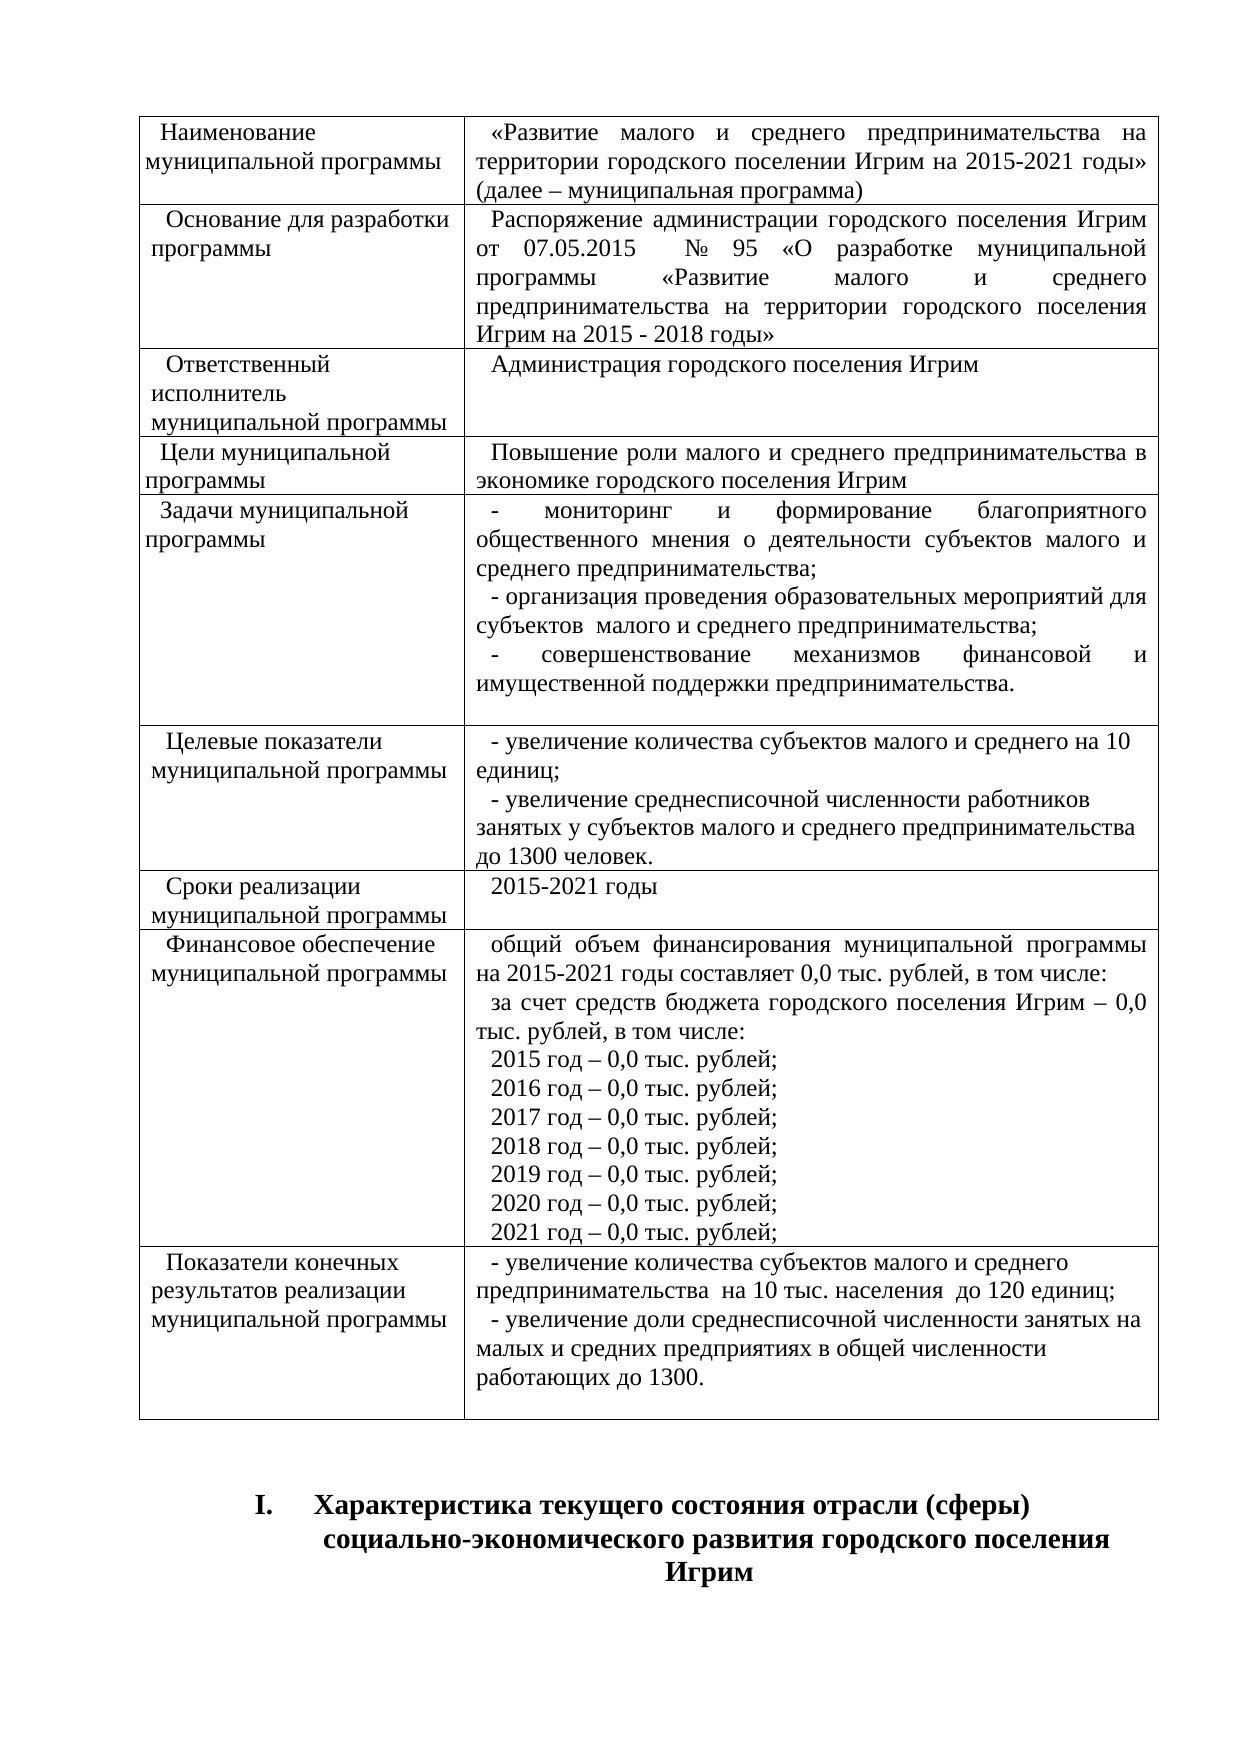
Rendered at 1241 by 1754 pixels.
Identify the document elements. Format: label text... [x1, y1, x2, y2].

table_cell Целевые показатели муниципальной программы [140, 726, 464, 870]
table_cell Распоряжение администрации городского поселения Игрим от 07.05.2015 № 95 «О разработке муниципальной программы «Развитие малого и среднего предпринимательства на территории городского поселения Игрим на 2015 - 2018 годы» [465, 205, 1158, 348]
table_header Наименование муниципальной программы [140, 117, 464, 203]
table_cell Финансовое обеспечение муниципальной программы [140, 930, 464, 1246]
table_cell - мониторинг и формирование благоприятного общественного мнения о деятельности субъектов малого и среднего предпринимательства; - организация проведения образовательных мероприятий для субъектов малого и среднего предпринимательства; - совершенствование механизмов финансовой и имущественной поддержки предпринимательства. [465, 495, 1158, 725]
table_cell 2015-2021 годы [465, 871, 1158, 928]
table_header «Развитие малого и среднего предпринимательства на территории городского поселении Игрим на 2015-2021 годы» (далее – муниципальная программа) [465, 117, 1158, 203]
table_cell - увеличение количества субъектов малого и среднего предпринимательства на 10 тыс. населения до 120 единиц; - увеличение доли среднесписочной численности занятых на малых и средних предприятиях в общей численности работающих до 1300. [465, 1247, 1158, 1419]
table_cell Ответственный исполнитель муниципальной программы [140, 349, 464, 436]
table_cell Показатели конечных результатов реализации муниципальной программы [140, 1247, 464, 1419]
table_cell Сроки реализации муниципальной программы [140, 871, 464, 928]
list Характеристика текущего состояния отрасли (сферы) [118, 1487, 1152, 1521]
table_cell - увеличение количества субъектов малого и среднего на 10 единиц; - увеличение среднесписочной численности работников занятых у субъектов малого и среднего предпринимательства до 1300 человек. [465, 726, 1158, 870]
table_cell Основание для разработки программы [140, 205, 464, 348]
table_cell Цели муниципальной программы [140, 437, 464, 494]
table_cell Администрация городского поселения Игрим [465, 349, 1158, 436]
text социально-экономического развития городского поселения Игрим [267, 1521, 1152, 1588]
table_cell Задачи муниципальной программы [140, 495, 464, 725]
table_cell Повышение роли малого и среднего предпринимательства в экономике городского поселения Игрим [465, 437, 1158, 494]
table_cell общий объем финансирования муниципальной программы на 2015-2021 годы составляет 0,0 тыс. рублей, в том числе: за счет средств бюджета городского поселения Игрим – 0,0 тыс. рублей, в том числе: 2015 год – 0,0 тыс. рублей; 2016 год – 0,0 тыс. рублей; 2017 год – 0,0 тыс. рублей; 2018 год – 0,0 тыс. рублей; 2019 год – 0,0 тыс. рублей; 2020 год – 0,0 тыс. рублей; 2021 год – 0,0 тыс. рублей; [465, 930, 1158, 1246]
